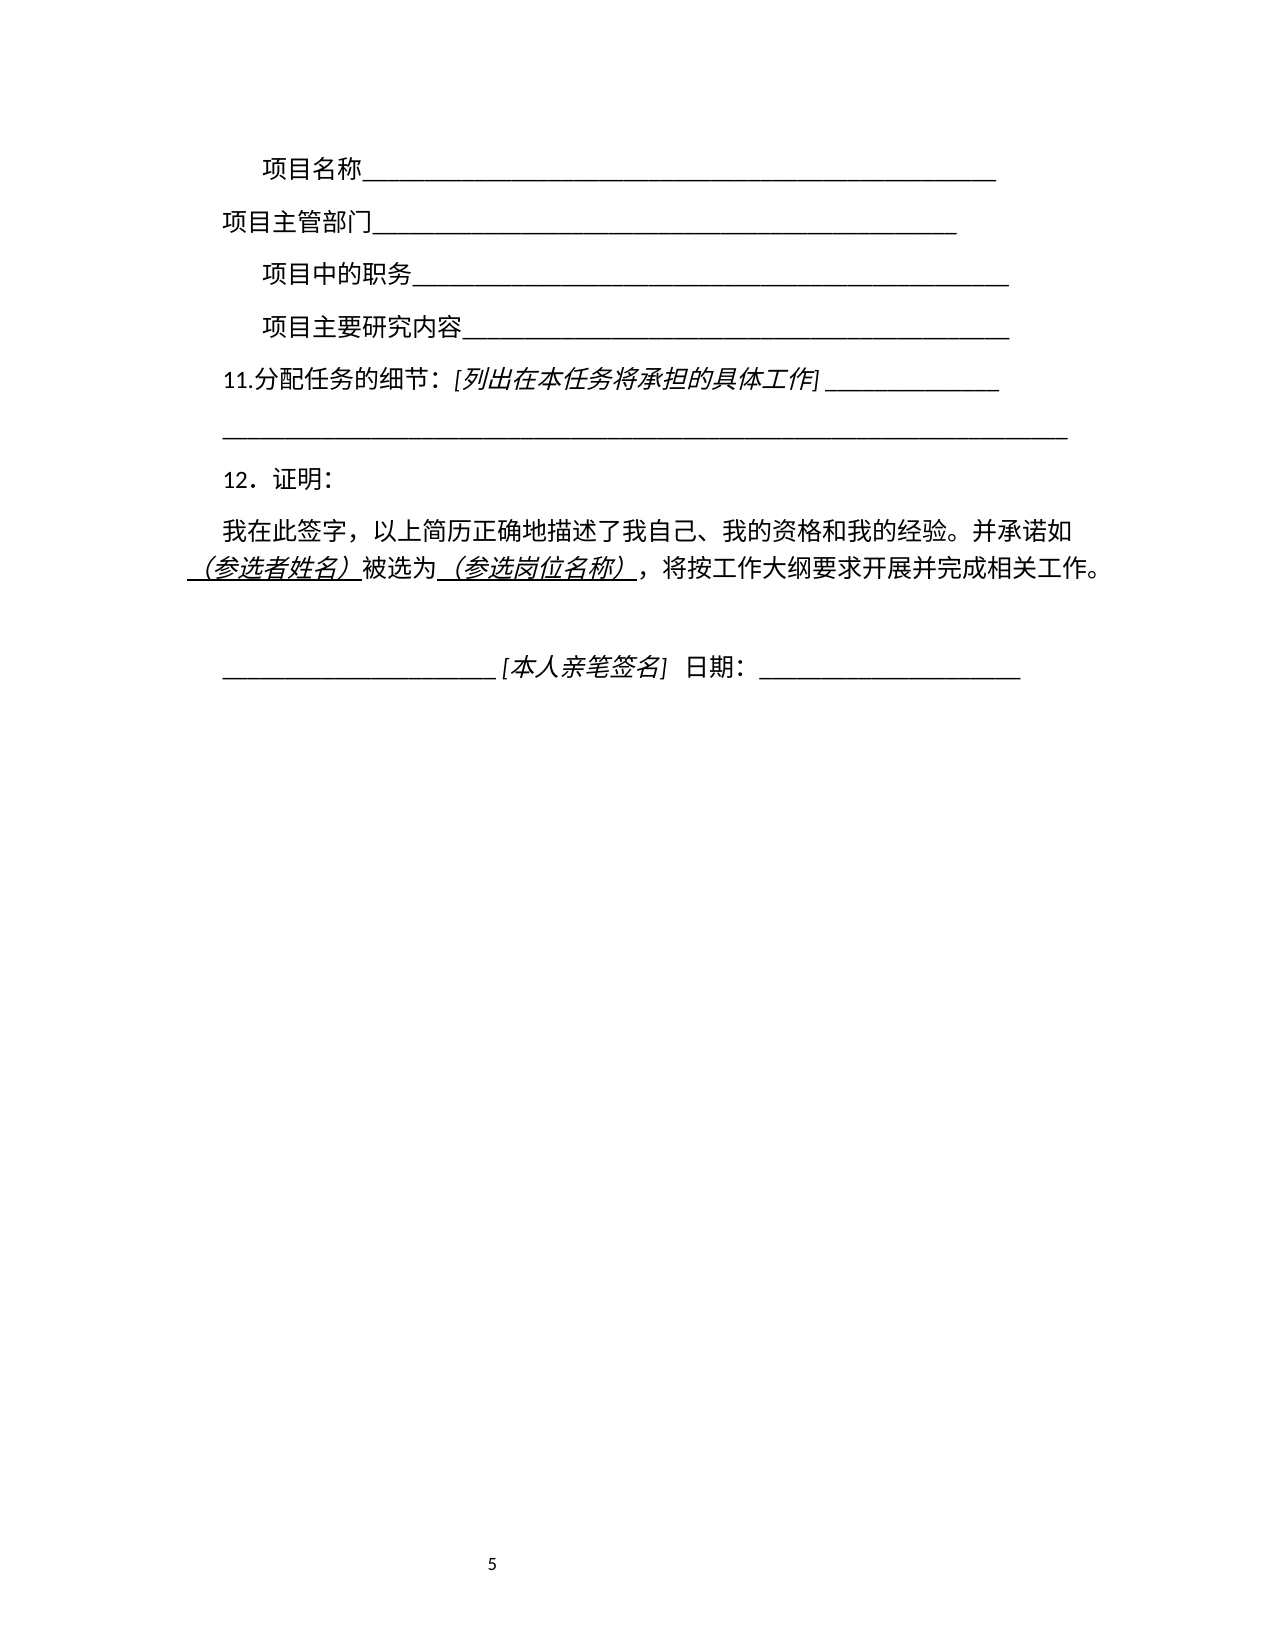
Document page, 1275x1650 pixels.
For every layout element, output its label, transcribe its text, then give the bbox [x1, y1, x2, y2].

text ______________________ [本人亲笔签名] 日期：_____________________ [187, 647, 1088, 683]
text 项目主管部门_______________________________________________ [187, 202, 1088, 239]
text 11.分配任务的细节：[列出在本任务将承担的具体工作] ______________ [187, 360, 1088, 396]
text ____________________________________________________________________ [187, 412, 1088, 443]
text 项目主要研究内容____________________________________________ [187, 307, 1088, 344]
text 我在此签字，以上简历正确地描述了我自己、我的资格和我的经验。并承诺如（参选者姓名）被选为（参选岗位名称），将按工作大纲要求开展并完成相关工作。 [187, 512, 1088, 584]
text 12．证明： [187, 459, 1088, 496]
text 项目中的职务________________________________________________ [187, 255, 1088, 291]
text 项目名称___________________________________________________ [187, 150, 1088, 186]
